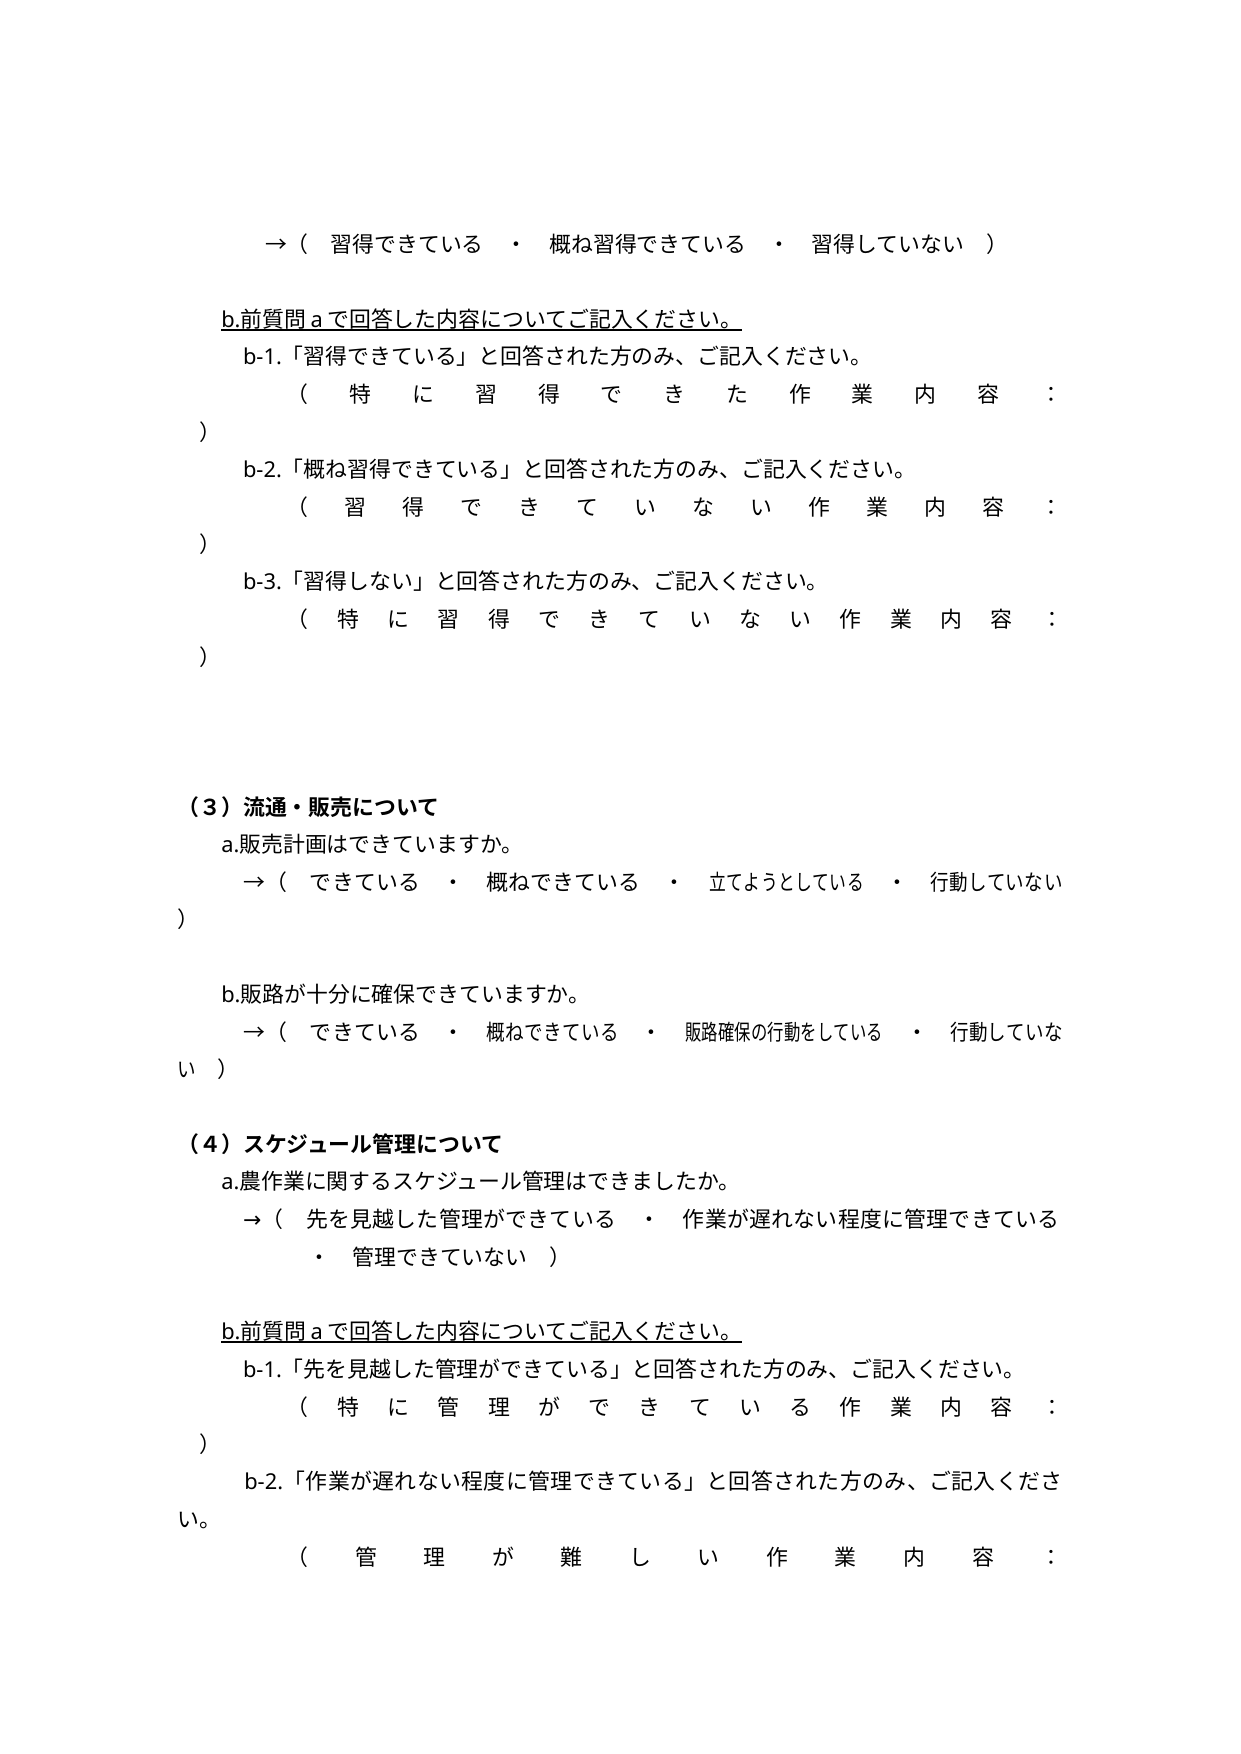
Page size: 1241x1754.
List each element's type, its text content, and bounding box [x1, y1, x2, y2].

text a.農作業に関するスケジュール管理はできましたか。 [177, 1162, 1063, 1199]
text b.前質問aで回答した内容についてご記入ください。 [177, 1312, 1063, 1349]
text b-2.「概ね習得できている」と回答された方のみ、ご記入ください。 [177, 449, 1063, 487]
text b.前質問aで回答した内容についてご記入ください。 [177, 299, 1063, 337]
text （習得できていない作業内容： ） [177, 487, 1063, 562]
text →（ 習得できている ・ 概ね習得できている ・ 習得していない ） [177, 224, 1063, 262]
text （４）スケジュール管理について [177, 1124, 1063, 1162]
text （３）流通・販売について [177, 787, 1063, 824]
text （特に習得できた作業内容： ） [177, 374, 1063, 449]
text b.販路が十分に確保できていますか。 [177, 974, 1063, 1012]
text →（ できている ・ 概ねできている ・ 販路確保の行動をしている ・ 行動していない ） [177, 1012, 1063, 1087]
text （特に管理ができている作業内容： ） [177, 1387, 1063, 1462]
text b-2.「作業が遅れない程度に管理できている」と回答された方のみ、ご記入ください。 [177, 1462, 1063, 1537]
text （特に習得できていない作業内容： ） [177, 599, 1063, 674]
text →（ できている ・ 概ねできている ・ 立てようとしている ・ 行動していない ） [177, 862, 1063, 937]
text b-1.「先を見越した管理ができている」と回答された方のみ、ご記入ください。 [177, 1349, 1063, 1387]
text a.販売計画はできていますか。 [177, 824, 1063, 862]
text b-3.「習得しない」と回答された方のみ、ご記入ください。 [177, 562, 1063, 599]
text b-1.「習得できている」と回答された方のみ、ご記入ください。 [177, 337, 1063, 374]
text →（ 先を見越した管理ができている ・ 作業が遅れない程度に管理できている ・ 管理できていない ） [243, 1199, 1063, 1274]
text （管理が難しい作業内容： ） [177, 1537, 1063, 1574]
